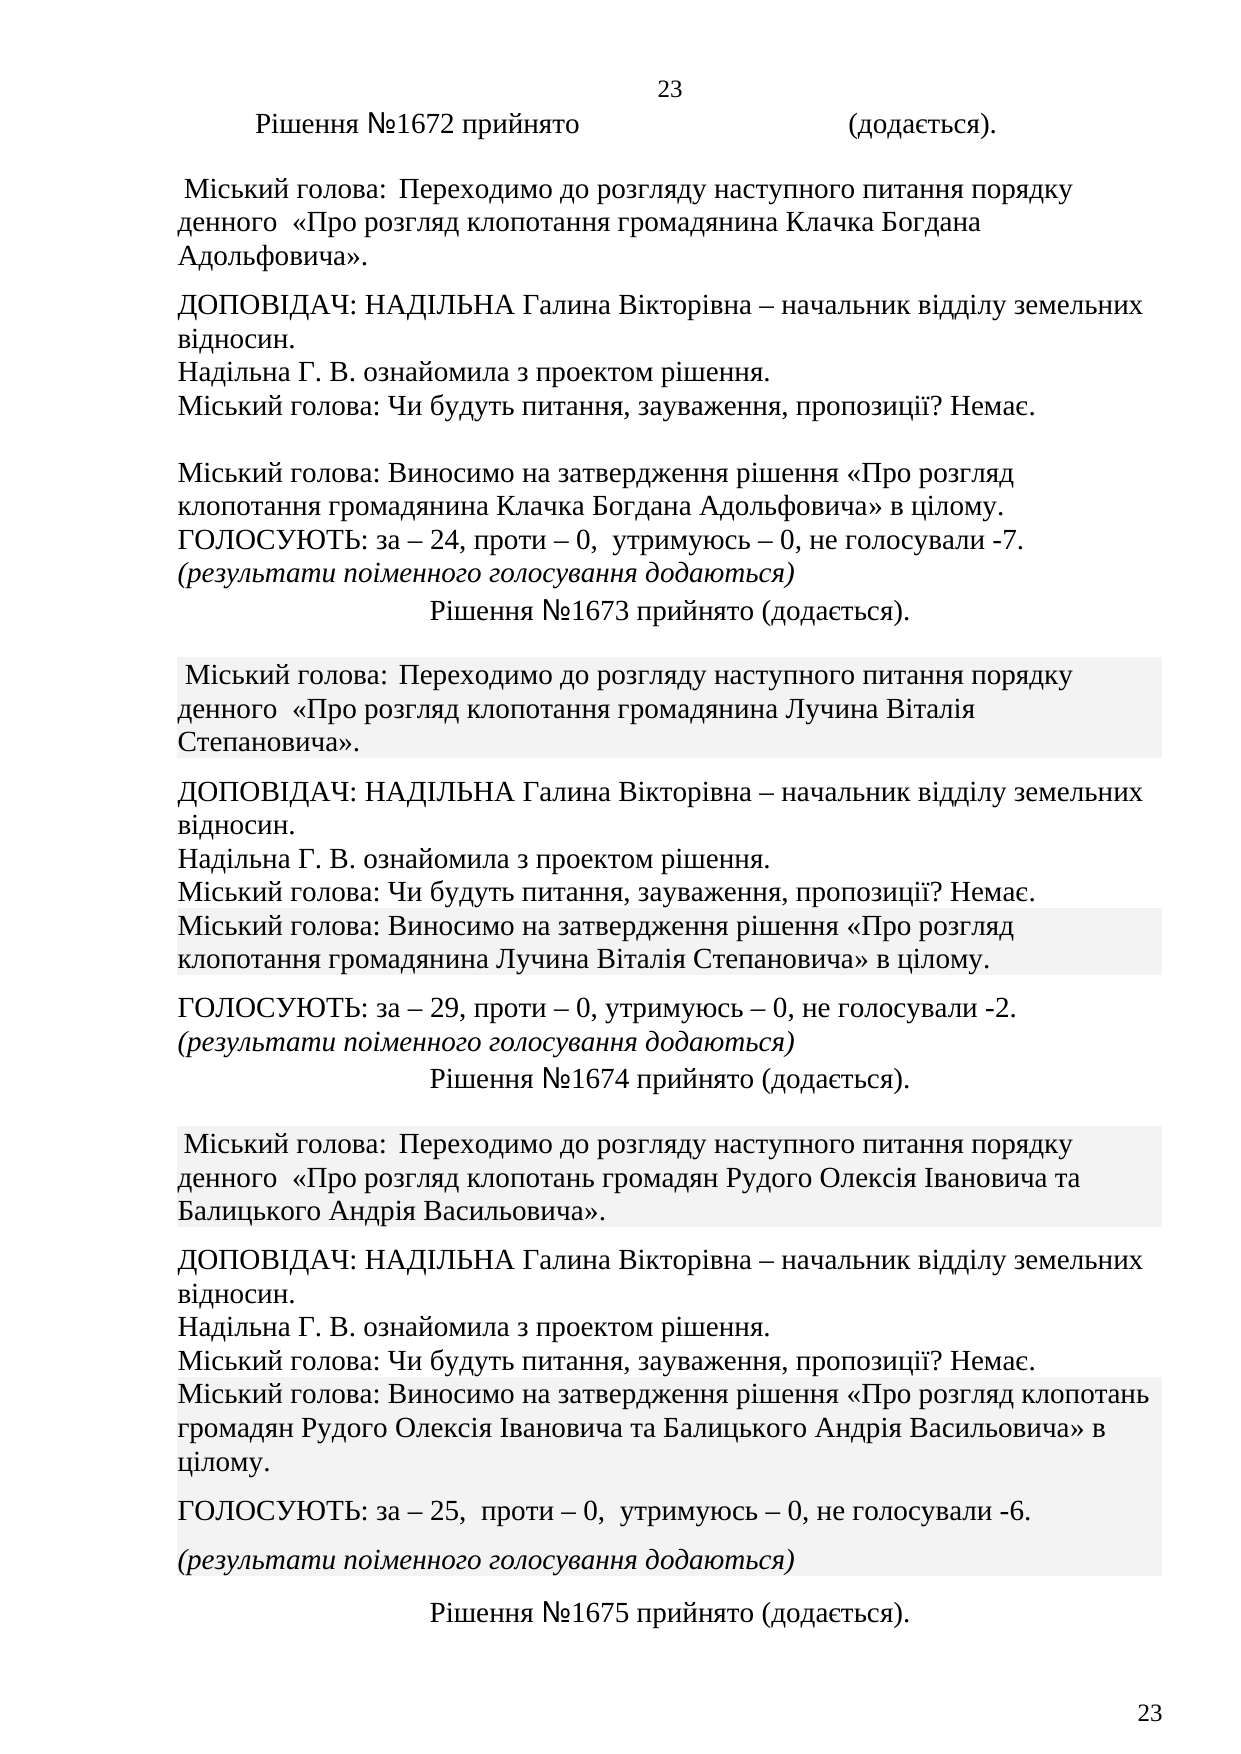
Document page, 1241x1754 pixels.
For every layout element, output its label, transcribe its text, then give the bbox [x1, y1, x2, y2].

text ДОПОВІДАЧ: НАДІЛЬНА Галина Вікторівна – начальник відділу земельних відносин. [177, 287, 1162, 354]
text Надільна Г. В. ознайомила з проектом рішення. [177, 841, 1162, 874]
text Міський голова: Виносимо на затвердження рішення «Про розгляд клопотання громадянина Лучина Віталія Степановича» в цілому. [177, 908, 1162, 975]
text ДОПОВІДАЧ: НАДІЛЬНА Галина Вікторівна – начальник відділу земельних відносин. [177, 774, 1162, 841]
text Міський голова: Переходимо до розгляду наступного питання порядку денного «Про розгляд клопотання громадянина Клачка Богдана Адольфовича». [177, 171, 1162, 272]
text Рішення №1675 прийнято (додається). [177, 1591, 1162, 1631]
text Міський голова: Переходимо до розгляду наступного питання порядку денного «Про розгляд клопотань громадян Рудого Олексія Івановича та Балицького Андрія Васильовича». [177, 1126, 1162, 1227]
text Міський голова: Чи будуть питання, зауваження, пропозиції? Немає. [177, 1343, 1165, 1377]
text Міський голова: Чи будуть питання, зауваження, пропозиції? Немає. [177, 874, 1165, 908]
text Надільна Г. В. ознайомила з проектом рішення. [177, 354, 1162, 388]
text (результати поіменного голосування додаються) [177, 556, 1165, 589]
text Рішення №1673 прийнято (додається). [177, 589, 1162, 629]
text (результати поіменного голосування додаються) [177, 1024, 1165, 1058]
text ГОЛОСУЮТЬ: за – 24, проти – 0, утримуюсь – 0, не голосували -7. [177, 522, 1165, 556]
text Міський голова: Чи будуть питання, зауваження, пропозиції? Немає. [177, 388, 1165, 421]
text ГОЛОСУЮТЬ: за – 25, проти – 0, утримуюсь – 0, не голосували -6. [177, 1493, 1162, 1526]
text ДОПОВІДАЧ: НАДІЛЬНА Галина Вікторівна – начальник відділу земельних відносин. [177, 1242, 1162, 1309]
text Міський голова: Виносимо на затвердження рішення «Про розгляд клопотання громадянина Клачка Богдана Адольфовича» в цілому. [177, 455, 1162, 522]
text ГОЛОСУЮТЬ: за – 29, проти – 0, утримуюсь – 0, не голосували -2. [177, 991, 1165, 1024]
text Надільна Г. В. ознайомила з проектом рішення. [177, 1309, 1162, 1343]
text (результати поіменного голосування додаються) [177, 1542, 1162, 1576]
text Рішення №1672 прийнято (додається). [177, 102, 1162, 142]
text Міський голова: Переходимо до розгляду наступного питання порядку денного «Про розгляд клопотання громадянина Лучина Віталія Степановича». [177, 657, 1162, 758]
text Рішення №1674 прийнято (додається). [177, 1058, 1162, 1097]
text Міський голова: Виносимо на затвердження рішення «Про розгляд клопотань громадян Рудого Олексія Івановича та Балицького Андрія Васильовича» в цілому. [177, 1377, 1162, 1477]
